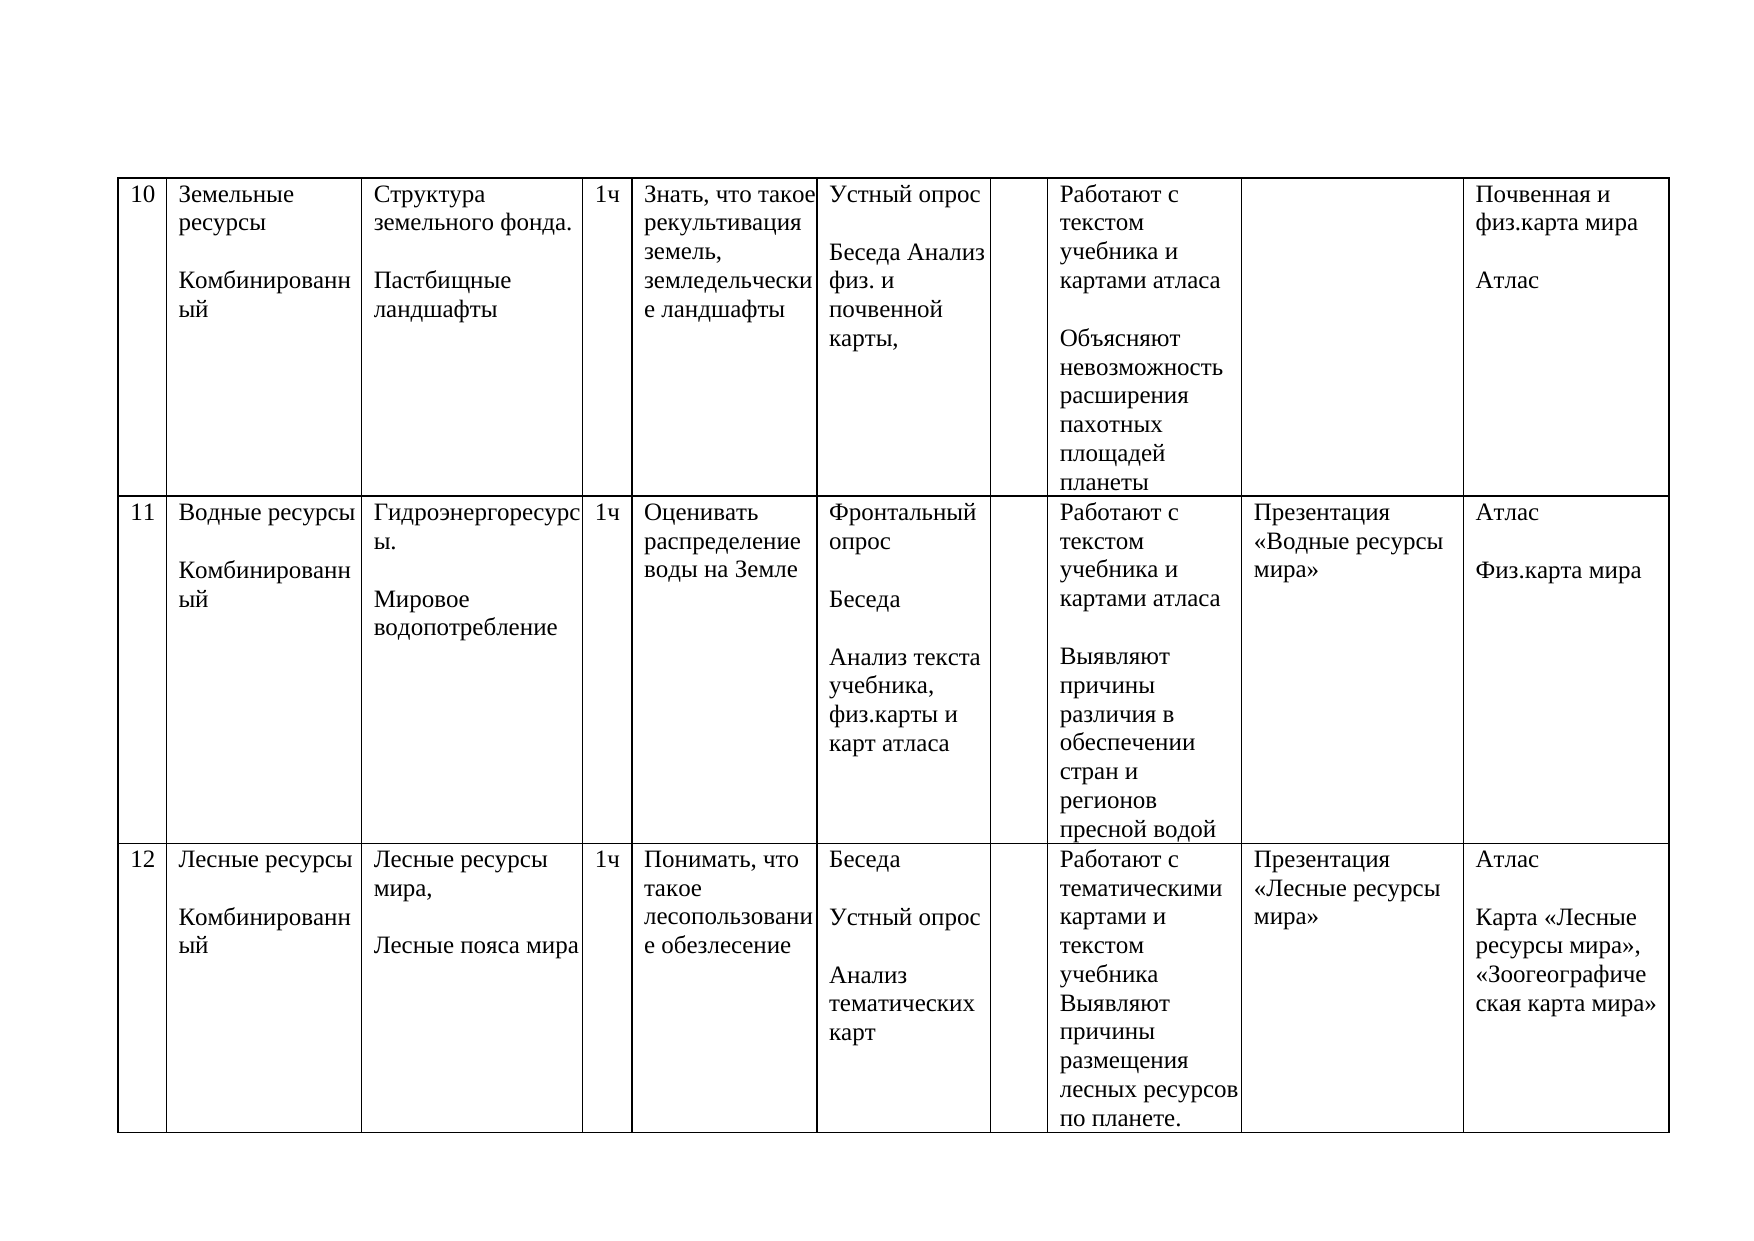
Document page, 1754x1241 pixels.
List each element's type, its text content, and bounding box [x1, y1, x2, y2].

table_cell Работают с текстом учебника и картами атласа Объясняют невозможность расширения пахотных площадей планеты [1048, 179, 1241, 495]
table_cell Структура земельного фонда. Пастбищные ландшафты [362, 179, 582, 495]
table_cell Презентация «Водные ресурсы мира» [1242, 497, 1463, 842]
table_cell Беседа Устный опрос Анализ тематических карт [818, 844, 990, 1131]
table_cell [991, 179, 1047, 495]
table_cell Атлас Физ.карта мира [1464, 497, 1668, 842]
table_cell 1ч [583, 497, 631, 842]
table_cell 1ч [583, 179, 631, 495]
table_cell Фронтальный опрос Беседа Анализ текста учебника, физ.карты и карт атласа [818, 497, 990, 842]
table_cell Лесные ресурсы мира, Лесные пояса мира [362, 844, 582, 1131]
table_cell Знать, что такое рекультивация земель, земледельческие ландшафты [633, 179, 816, 495]
table_cell Гидроэнергоресурсы. Мировое водопотребление [362, 497, 582, 842]
table_cell [991, 844, 1047, 1131]
table_cell 1ч [583, 844, 631, 1131]
table_cell Оценивать распределение воды на Земле [633, 497, 816, 842]
table_cell Водные ресурсы Комбинированный [167, 497, 361, 842]
table_cell Работают с текстом учебника и картами атласа Выявляют причины различия в обеспечении стран и регионов пресной водой [1048, 497, 1241, 842]
table_cell 11 [119, 497, 166, 842]
table_cell 10 [119, 179, 166, 495]
table_cell Лесные ресурсы Комбинированный [167, 844, 361, 1131]
table_cell Земельные ресурсы Комбинированный [167, 179, 361, 495]
table_cell 12 [119, 844, 166, 1131]
table_cell Работают с тематическими картами и текстом учебника Выявляют причины размещения лесных ресурсов по планете. [1048, 844, 1241, 1131]
table_cell Презентация «Лесные ресурсы мира» [1242, 844, 1463, 1131]
table_cell Почвенная и физ.карта мира Атлас [1464, 179, 1668, 495]
table_cell [1242, 179, 1463, 495]
table_cell Атлас Карта «Лесные ресурсы мира», «Зоогеографическая карта мира» [1464, 844, 1668, 1131]
table_cell Устный опрос Беседа Анализ физ. и почвенной карты, [818, 179, 990, 495]
table_cell [991, 497, 1047, 842]
table_cell Понимать, что такое лесопользование обезлесение [633, 844, 816, 1131]
